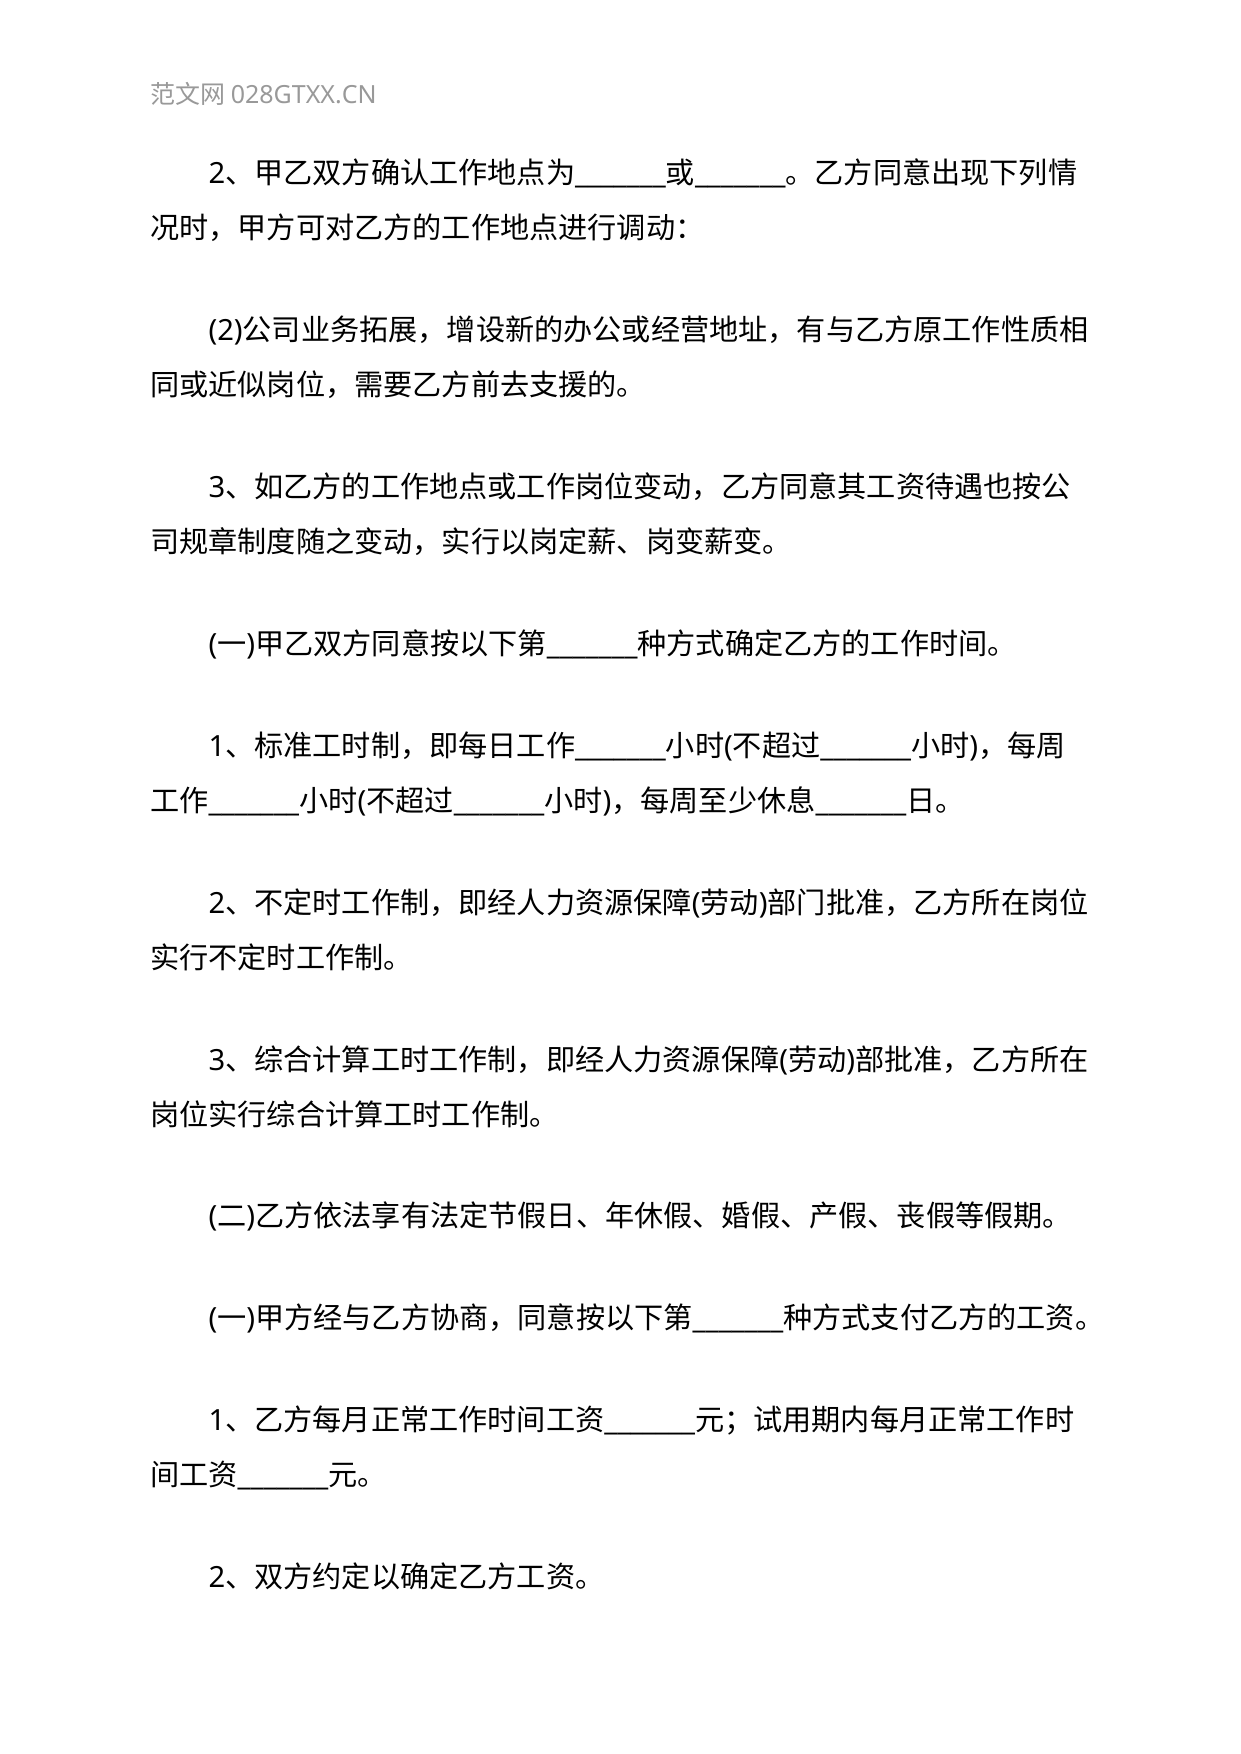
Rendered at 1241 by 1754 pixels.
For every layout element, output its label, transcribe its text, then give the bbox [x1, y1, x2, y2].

text 2、不定时工作制，即经人力资源保障(劳动)部门批准，乙方所在岗位实行不定时工作制。 [150, 879, 1090, 977]
text 3、如乙方的工作地点或工作岗位变动，乙方同意其工资待遇也按公司规章制度随之变动，实行以岗定薪、岗变薪变。 [150, 463, 1090, 561]
text 1、乙方每月正常工作时间工资_______元；试用期内每月正常工作时间工资_______元。 [150, 1397, 1090, 1494]
text (2)公司业务拓展，增设新的办公或经营地址，有与乙方原工作性质相同或近似岗位，需要乙方前去支援的。 [150, 307, 1090, 404]
text 3、综合计算工时工作制，即经人力资源保障(劳动)部批准，乙方所在岗位实行综合计算工时工作制。 [150, 1036, 1090, 1133]
text (一)甲方经与乙方协商，同意按以下第_______种方式支付乙方的工资。 [150, 1295, 1090, 1337]
text (一)甲乙双方同意按以下第_______种方式确定乙方的工作时间。 [150, 620, 1090, 663]
text 1、标准工时制，即每日工作_______小时(不超过_______小时)，每周工作_______小时(不超过_______小时)，每周至少休息_______日。 [150, 722, 1090, 820]
text 2、甲乙双方确认工作地点为_______或_______。乙方同意出现下列情况时，甲方可对乙方的工作地点进行调动： [150, 150, 1090, 247]
text 2、双方约定以确定乙方工资。 [150, 1554, 1090, 1596]
text (二)乙方依法享有法定节假日、年休假、婚假、产假、丧假等假期。 [150, 1193, 1090, 1235]
